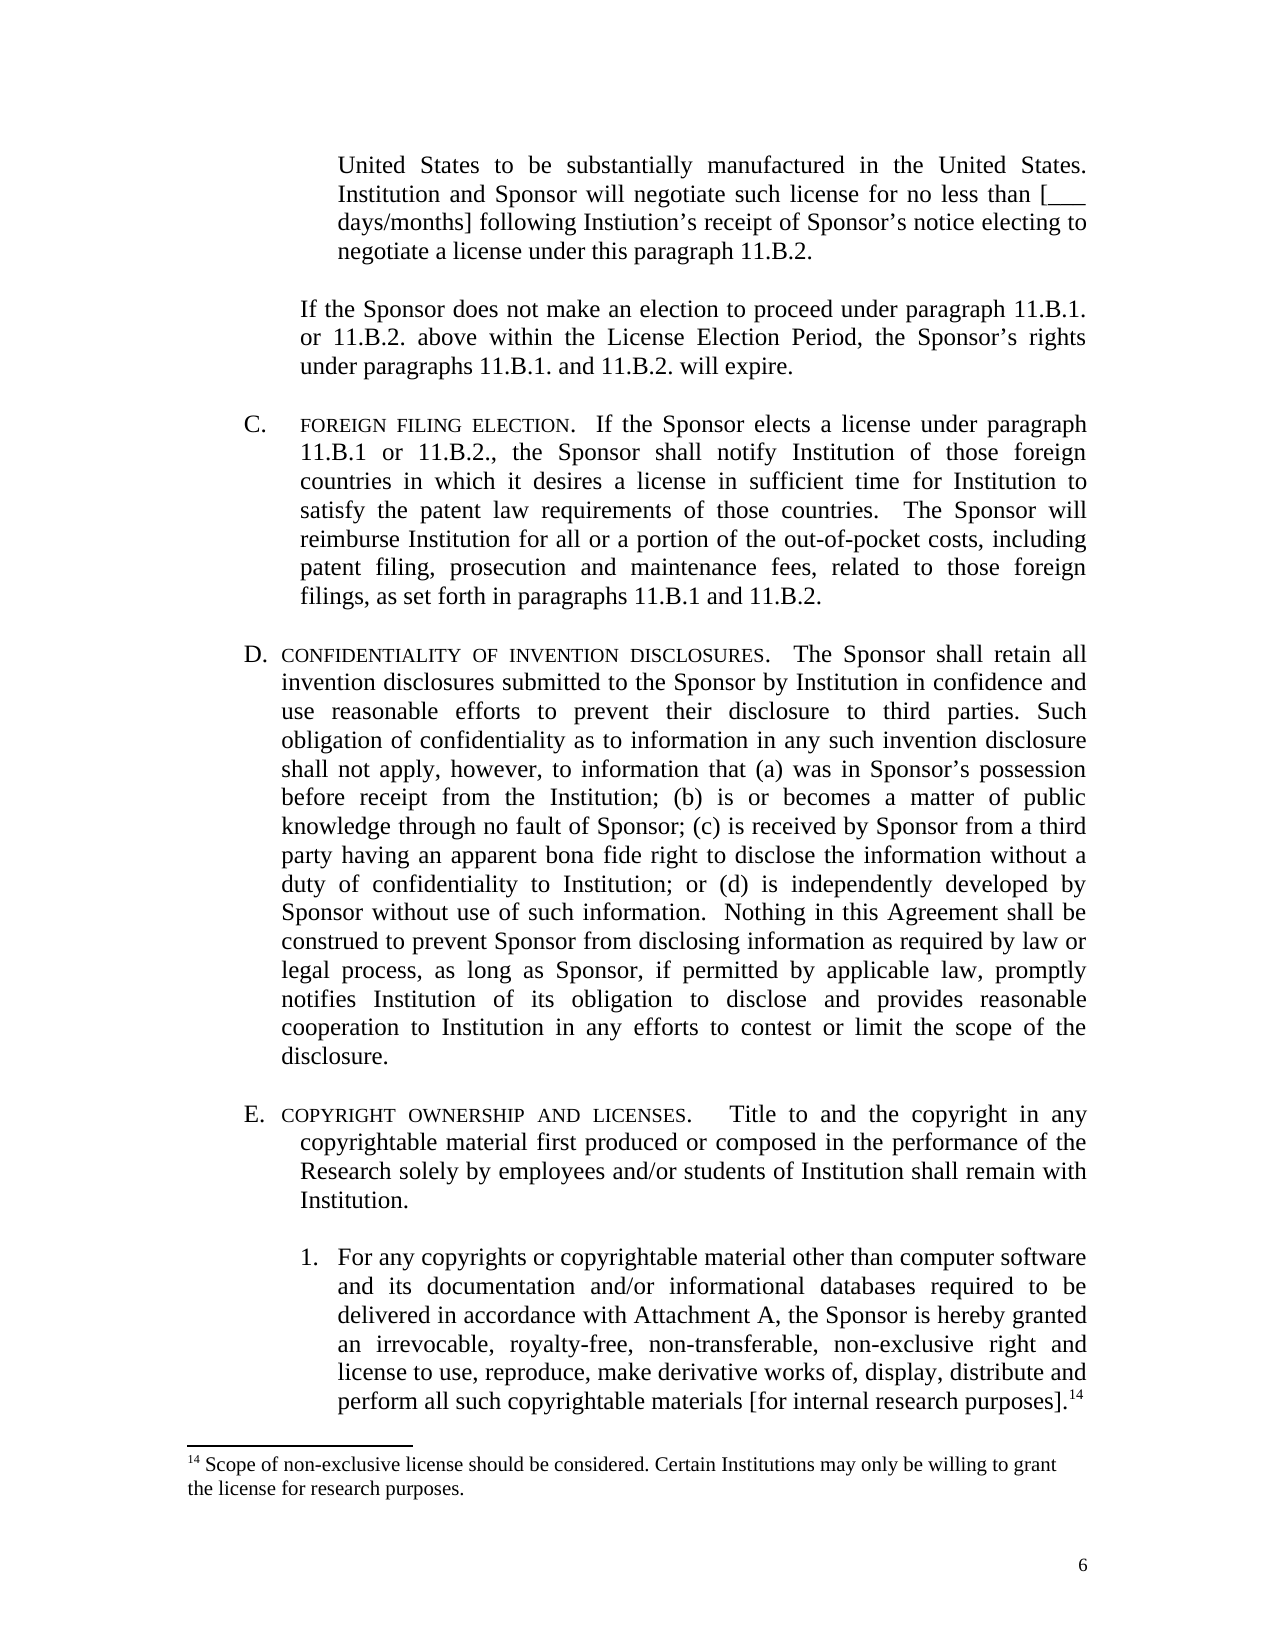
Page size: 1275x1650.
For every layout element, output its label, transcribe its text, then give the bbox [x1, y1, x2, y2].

list For any copyrights or copyrightable material other than computer software and its documentation and/or informational databases required to be delivered in accordance with Attachment A, the Sponsor is hereby granted an irrevocable, royalty-free, non-transferable, non-exclusive right and license to use, reproduce, make derivative works of, display, distribute and perform all such copyrightable materials [for internal research purposes]. [300, 1242, 1087, 1415]
list copyright ownership and licenses. Title to and the copyright in any copyrightable material first produced or composed in the performance of the Research solely by employees and/or students of Institution shall remain with Institution. [244, 1099, 1087, 1214]
list confidentiality of invention disclosures. The Sponsor shall retain all invention disclosures submitted to the Sponsor by Institution in confidence and use reasonable efforts to prevent their disclosure to third parties. Such obligation of confidentiality as to information in any such invention disclosure shall not apply, however, to information that (a) was in Sponsor’s possession before receipt from the Institution; (b) is or becomes a matter of public knowledge through no fault of Sponsor; (c) is received by Sponsor from a third party having an apparent bona fide right to disclose the information without a duty of confidentiality to Institution; or (d) is independently developed by Sponsor without use of such information. Nothing in this Agreement shall be construed to prevent Sponsor from disclosing information as required by law or legal process, as long as Sponsor, if permitted by applicable law, promptly notifies Institution of its obligation to disclose and provides reasonable cooperation to Institution in any efforts to contest or limit the scope of the disclosure. [244, 639, 1087, 1070]
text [300, 150, 1087, 265]
text If the Sponsor does not make an election to proceed under paragraph 11.B.1. or 11.B.2. above within the License Election Period, the Sponsor’s rights under paragraphs 11.B.1. and 11.B.2. will expire. [244, 294, 1087, 380]
text C. foreign filing election. If the Sponsor elects a license under paragraph 11.B.1 or 11.B.2., the Sponsor shall notify Institution of those foreign countries in which it desires a license in sufficient time for Institution to satisfy the patent law requirements of those countries. The Sponsor will reimburse Institution for all or a portion of the out-of-pocket costs, including patent filing, prosecution and maintenance fees, related to those foreign filings, as set forth in paragraphs 11.B.1 and 11.B.2. [244, 409, 1087, 610]
